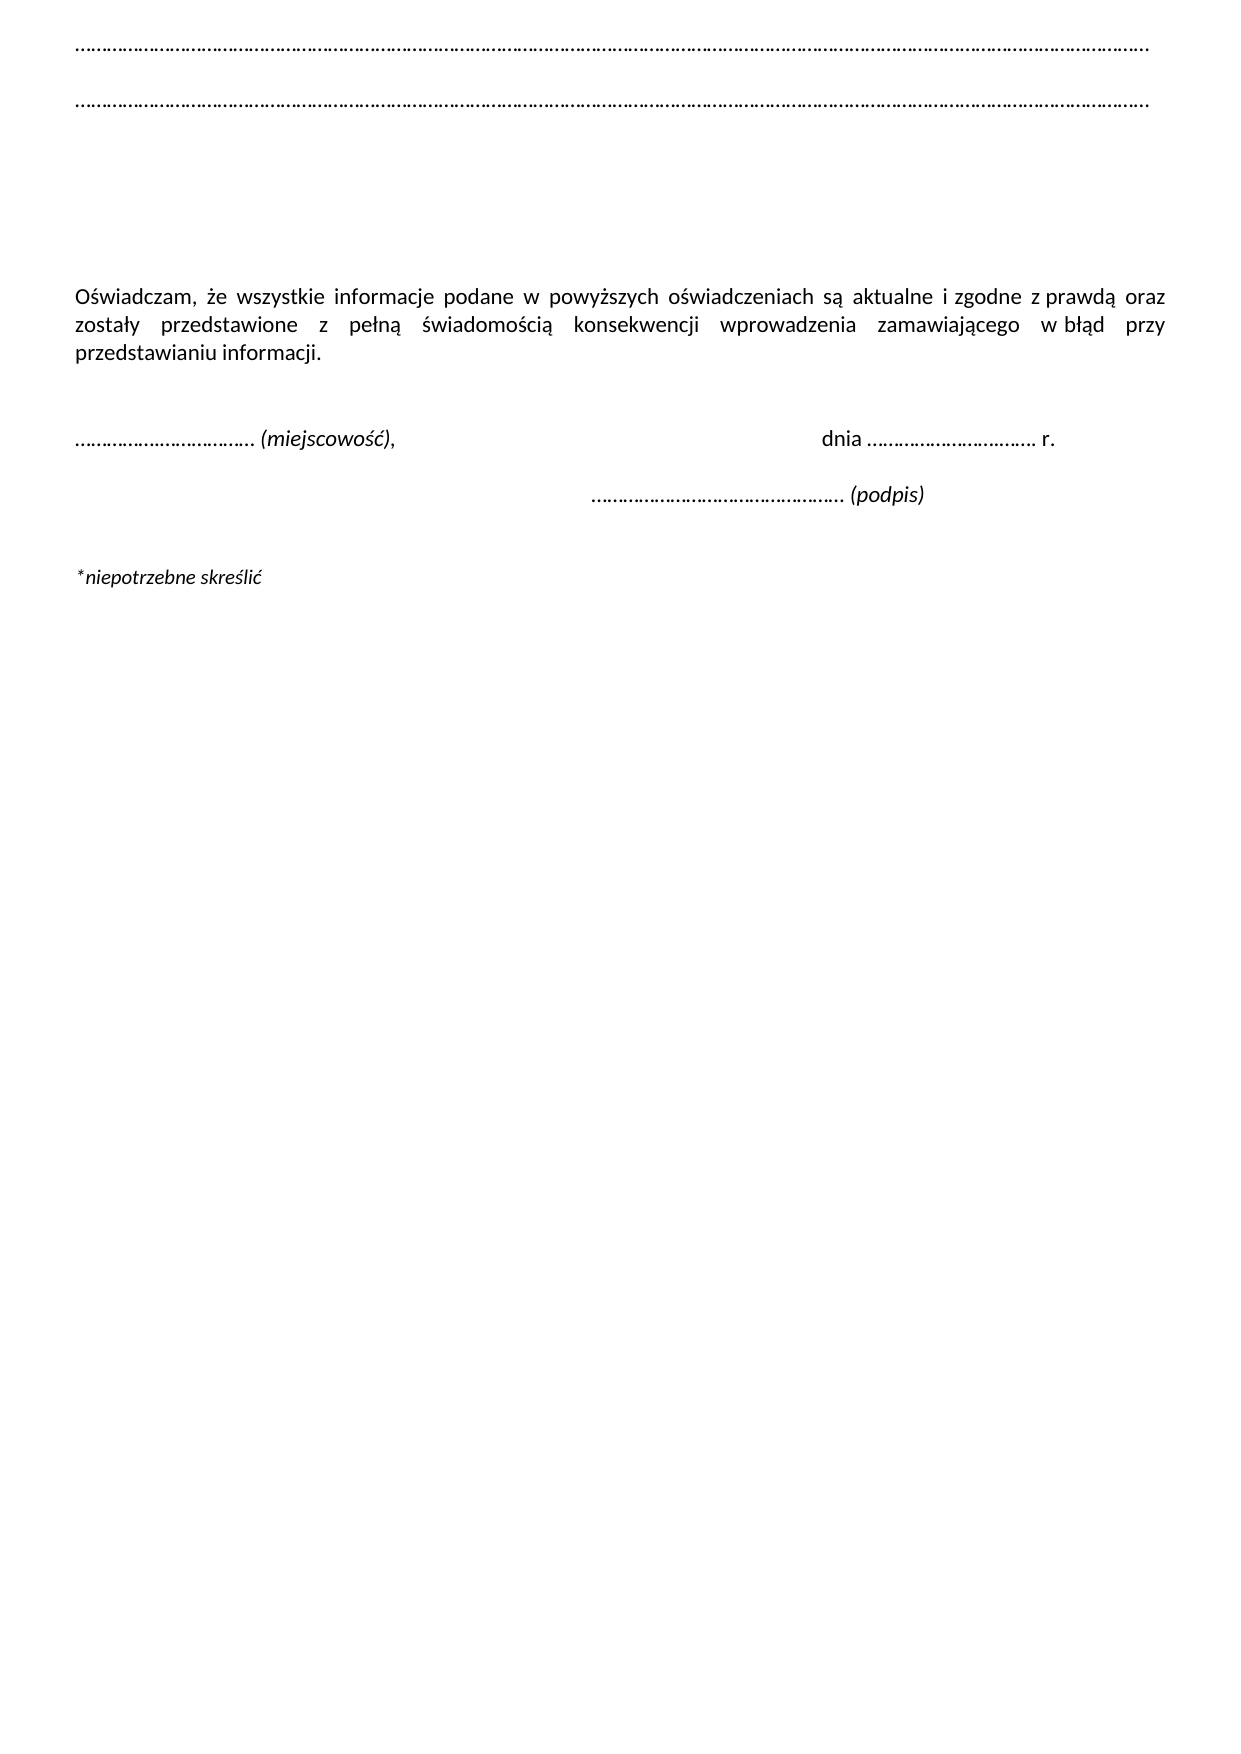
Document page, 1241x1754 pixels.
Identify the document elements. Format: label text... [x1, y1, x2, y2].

text *niepotrzebne skreślić [75, 564, 1165, 590]
text Oświadczam, że wszystkie informacje podane w powyższych oświadczeniach są aktualne i zgodne z prawdą oraz zostały przedstawione z pełną świadomością konsekwencji wprowadzenia zamawiającego w błąd przy przedstawianiu informacji. [75, 282, 1165, 366]
text …………………………………………………………………………………………………………………………………………………………………………………… [75, 29, 1165, 58]
text …………………………………………………………………………………………………………………………………………………………………………………… [75, 86, 1165, 114]
text …………….……………… (miejscowość), dnia …………………….……. r. [75, 424, 1165, 452]
text ………………………………………… (podpis) [75, 480, 1165, 508]
